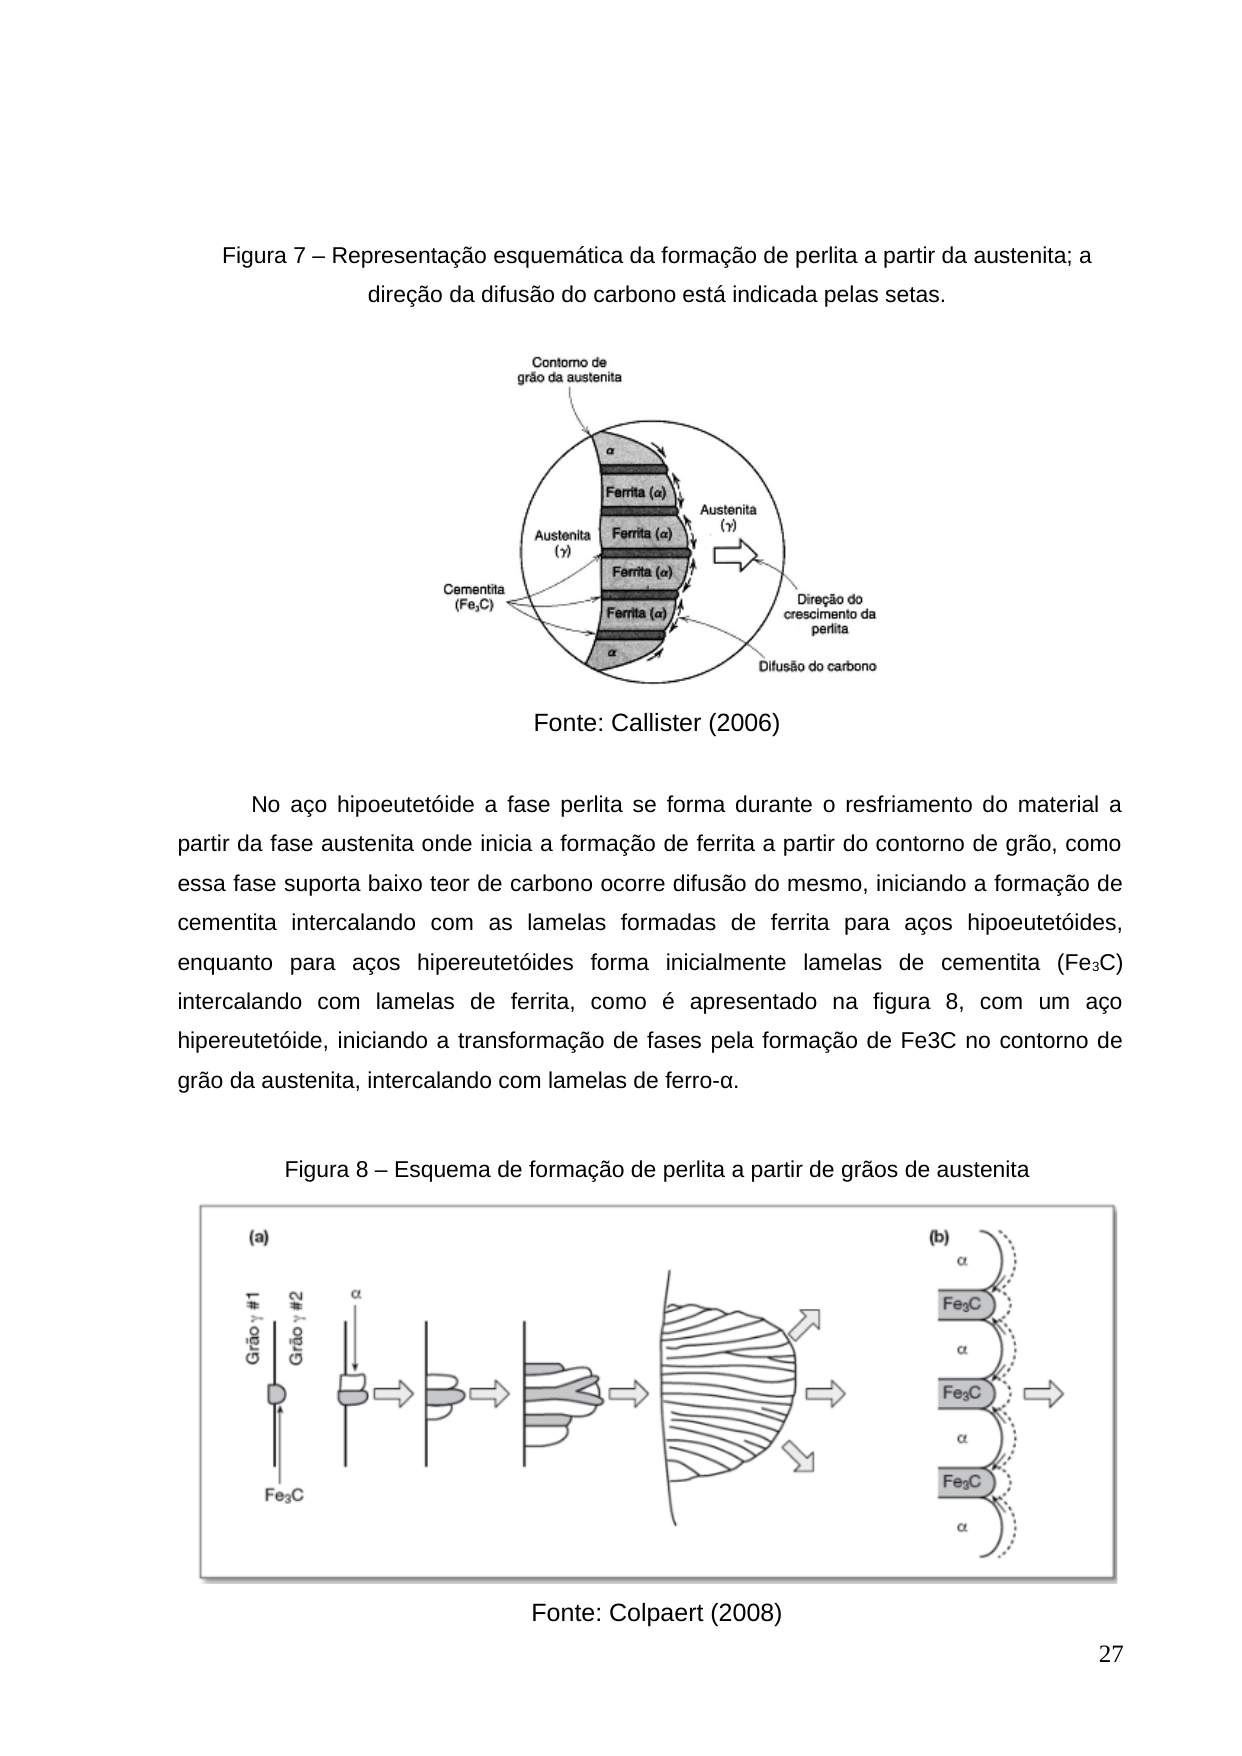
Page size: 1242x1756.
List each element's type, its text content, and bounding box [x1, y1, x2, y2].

table_cell Fonte: Callister (2006) [177, 708, 1137, 751]
text No aço hipoeutetóide a fase perlita se forma durante o resfriamento do material a partir da fase austenita onde inicia a formação de ferrita a partir do contorno de grão, como essa fase suporta baixo teor de carbono ocorre difusão do mesmo, iniciando a formação de cementita intercalando com as lamelas formadas de ferrita para aços hipoeutetóides, enquanto para aços hipereutetóides forma inicialmente lamelas de cementita (Fe3C) intercalando com lamelas de ferrita, como é apresentado na figura 8, com um aço hipereutetóide, iniciando a transformação de fases pela formação de Fe3C no contorno de grão da austenita, intercalando com lamelas de ferro-α. [177, 791, 1123, 1093]
picture [196, 1199, 1118, 1584]
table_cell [177, 1598, 1137, 1627]
table_header Figura 7 – Representação esquemática da formação de perlita a partir da austenita; a direção da difusão do carbono está indicada pelas setas. [177, 192, 1137, 324]
picture [424, 324, 889, 694]
table_header Figura 8 – Esquema de formação de perlita a partir de grãos de austenita [177, 1106, 1137, 1199]
table_cell [177, 325, 1137, 708]
table_cell [177, 1200, 1137, 1598]
